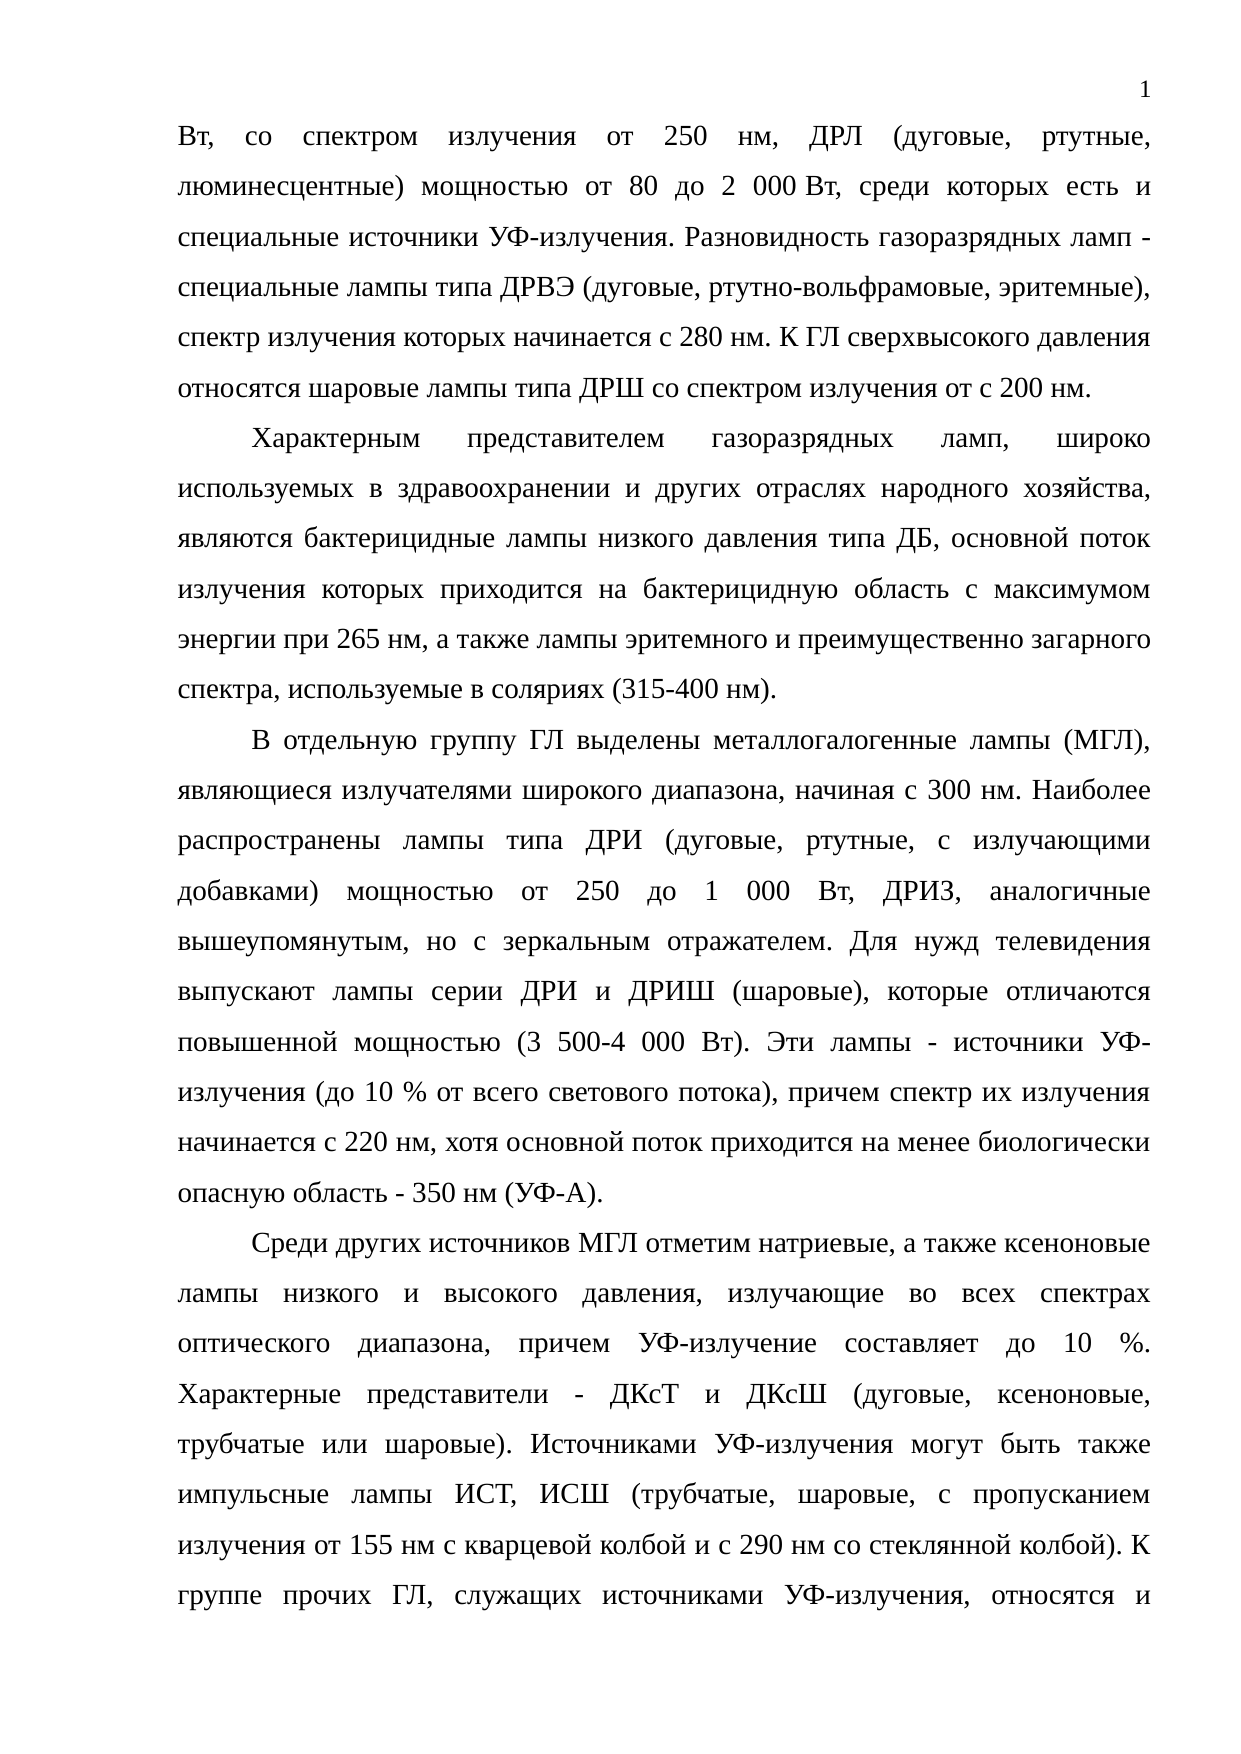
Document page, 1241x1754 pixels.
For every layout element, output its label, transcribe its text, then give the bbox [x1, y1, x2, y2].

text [177, 1225, 1152, 1611]
text В отдельную группу ГЛ выделены металлогалогенные лампы (МГЛ), являющиеся излучателями широкого диапазона, начиная с 300 нм. Наиболее распространены лампы типа ДРИ (дуговые, ртутные, с излучающими добавками) мощностью от 250 до 1 000 Вт, ДРИЗ, аналогичные вышеупомянутым, но с зеркальным отражателем. Для нужд телевидения выпускают лампы серии ДРИ и ДРИШ (шаровые), которые отличаются повышенной мощностью (3 500-4 000 Вт). Эти лампы - источники УФ-излучения (до 10 % от всего светового потока), причем спектр их излучения начинается с 220 нм, хотя основной поток приходится на менее биологически опасную область - 350 нм (УФ-А). [177, 722, 1152, 1208]
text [177, 118, 1152, 403]
text Характерным представителем газоразрядных ламп, широко используемых в здравоохранении и других отраслях народного хозяйства, являются бактерицидные лампы низкого давления типа ДБ, основной поток излучения которых приходится на бактерицидную область с максимумом энергии при 265 нм, а также лампы эритемного и преимущественно загарного спектра, используемые в соляриях (315-400 нм). [177, 420, 1152, 705]
